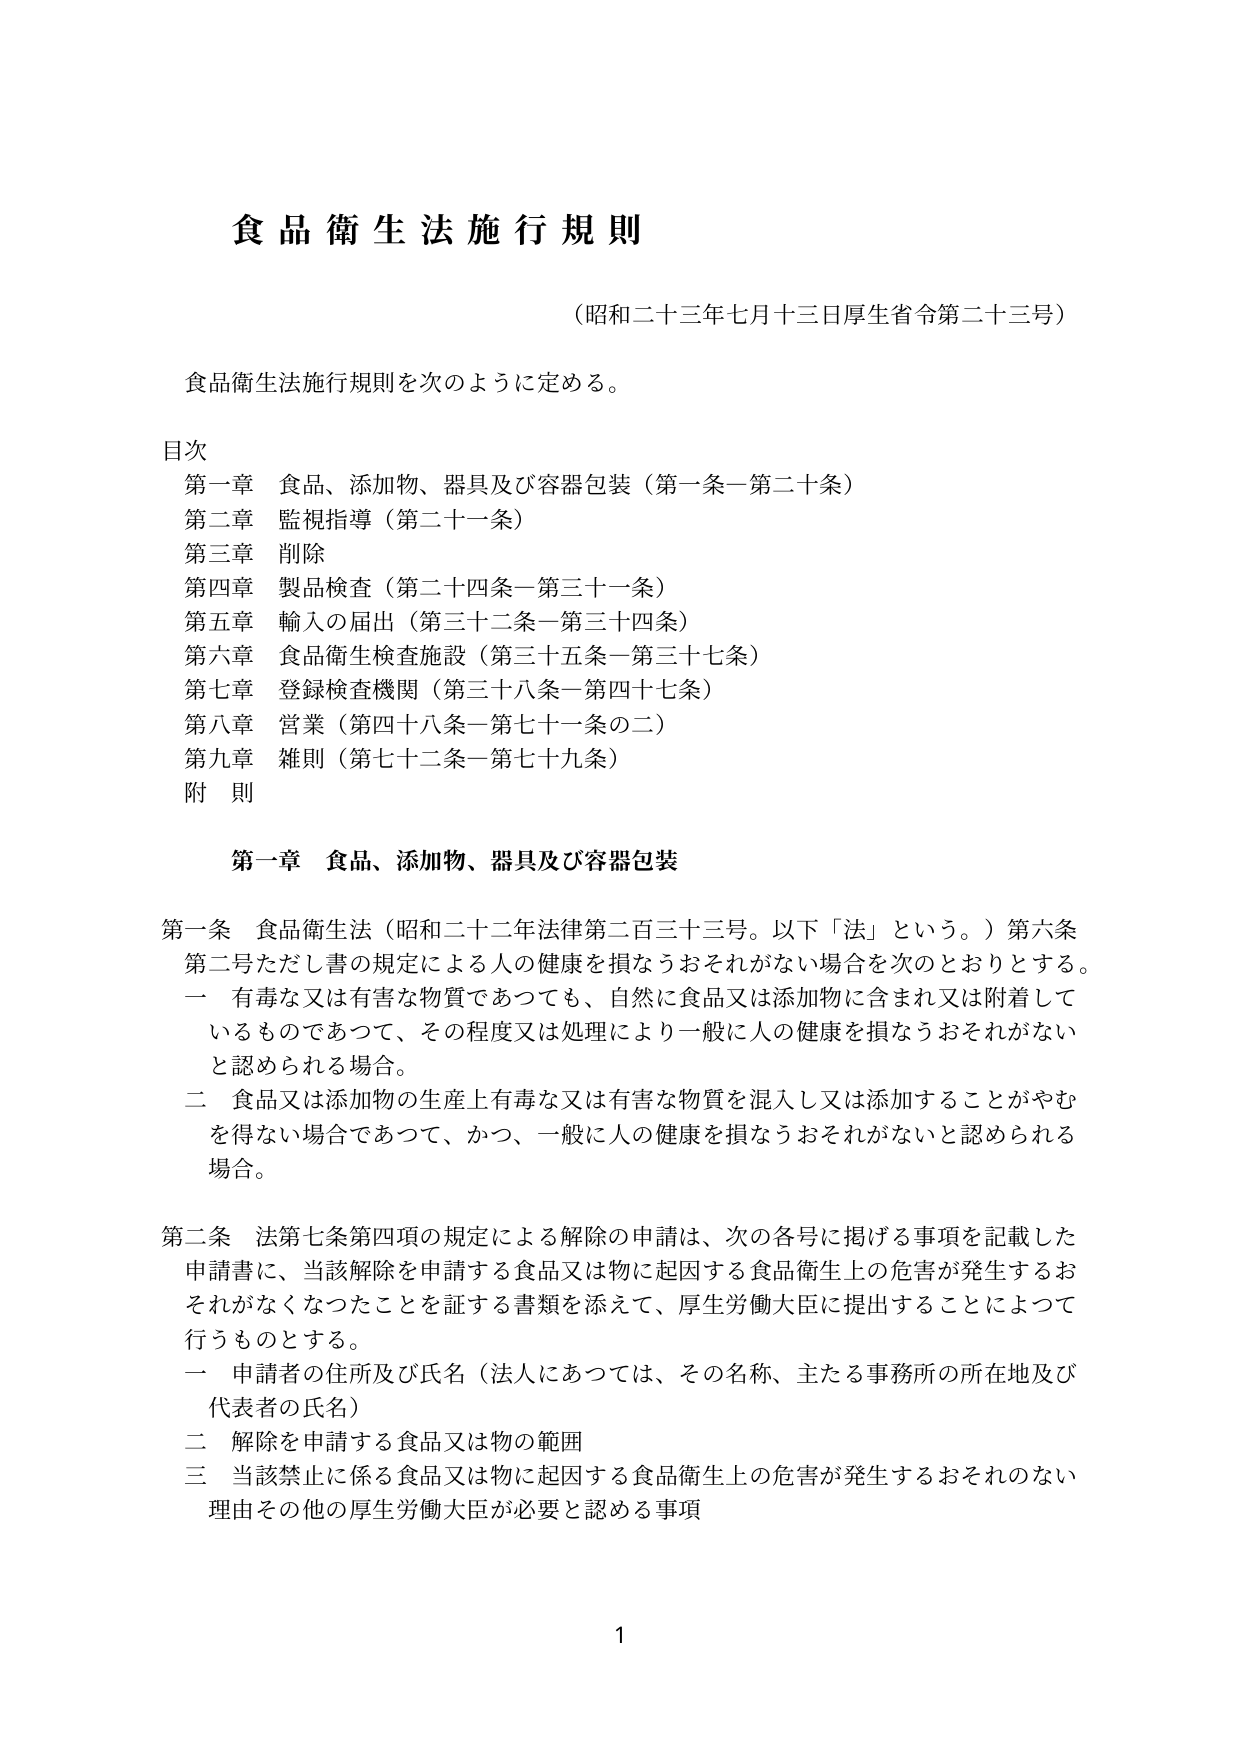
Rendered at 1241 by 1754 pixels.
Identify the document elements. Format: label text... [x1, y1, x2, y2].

text 二 食品又は添加物の生産上有毒な又は有害な物質を混入し又は添加することがやむを得ない場合であつて、かつ、一般に人の健康を損なうおそれがないと認められる場合。 [184, 1082, 1079, 1184]
text 第一章 食品、添加物、器具及び容器包装（第一条―第二十条） [184, 467, 1079, 501]
text 食品衛生法施行規則を次のように定める。 [161, 364, 1079, 399]
text 第五章 輸入の届出（第三十二条―第三十四条） [184, 604, 1079, 638]
text 第一条 食品衛生法（昭和二十二年法律第二百三十三号。以下「法」という。）第六条第二号ただし書の規定による人の健康を損なうおそれがない場合を次のとおりとする。 [161, 911, 1079, 979]
text 食品衛生法施行規則 [230, 194, 1079, 262]
text 二 解除を申請する食品又は物の範囲 [184, 1424, 1079, 1458]
text 第四章 製品検査（第二十四条―第三十一条） [184, 569, 1079, 604]
text 第七章 登録検査機関（第三十八条―第四十七条） [184, 672, 1079, 706]
text 第二条 法第七条第四項の規定による解除の申請は、次の各号に掲げる事項を記載した申請書に、当該解除を申請する食品又は物に起因する食品衛生上の危害が発生するおそれがなくなつたことを証する書類を添えて、厚生労働大臣に提出することによつて行うものとする。 [161, 1219, 1079, 1355]
text 一 有毒な又は有害な物質であつても、自然に食品又は添加物に含まれ又は附着しているものであつて、その程度又は処理により一般に人の健康を損なうおそれがないと認められる場合。 [184, 979, 1079, 1082]
text 第九章 雑則（第七十二条―第七十九条） [184, 740, 1079, 774]
text 第六章 食品衛生検査施設（第三十五条―第三十七条） [184, 638, 1079, 672]
text 第八章 営業（第四十八条―第七十一条の二） [184, 706, 1079, 740]
text （昭和二十三年七月十三日厚生省令第二十三号） [161, 296, 1079, 330]
text 第一章 食品、添加物、器具及び容器包装 [230, 843, 1079, 877]
text 一 申請者の住所及び氏名（法人にあつては、その名称、主たる事務所の所在地及び代表者の氏名） [184, 1355, 1079, 1424]
text 附 則 [184, 774, 1079, 809]
text 三 当該禁止に係る食品又は物に起因する食品衛生上の危害が発生するおそれのない理由その他の厚生労働大臣が必要と認める事項 [184, 1458, 1079, 1526]
text 第二章 監視指導（第二十一条） [184, 501, 1079, 535]
text 第三章 削除 [184, 535, 1079, 569]
text 目次 [161, 433, 1079, 467]
